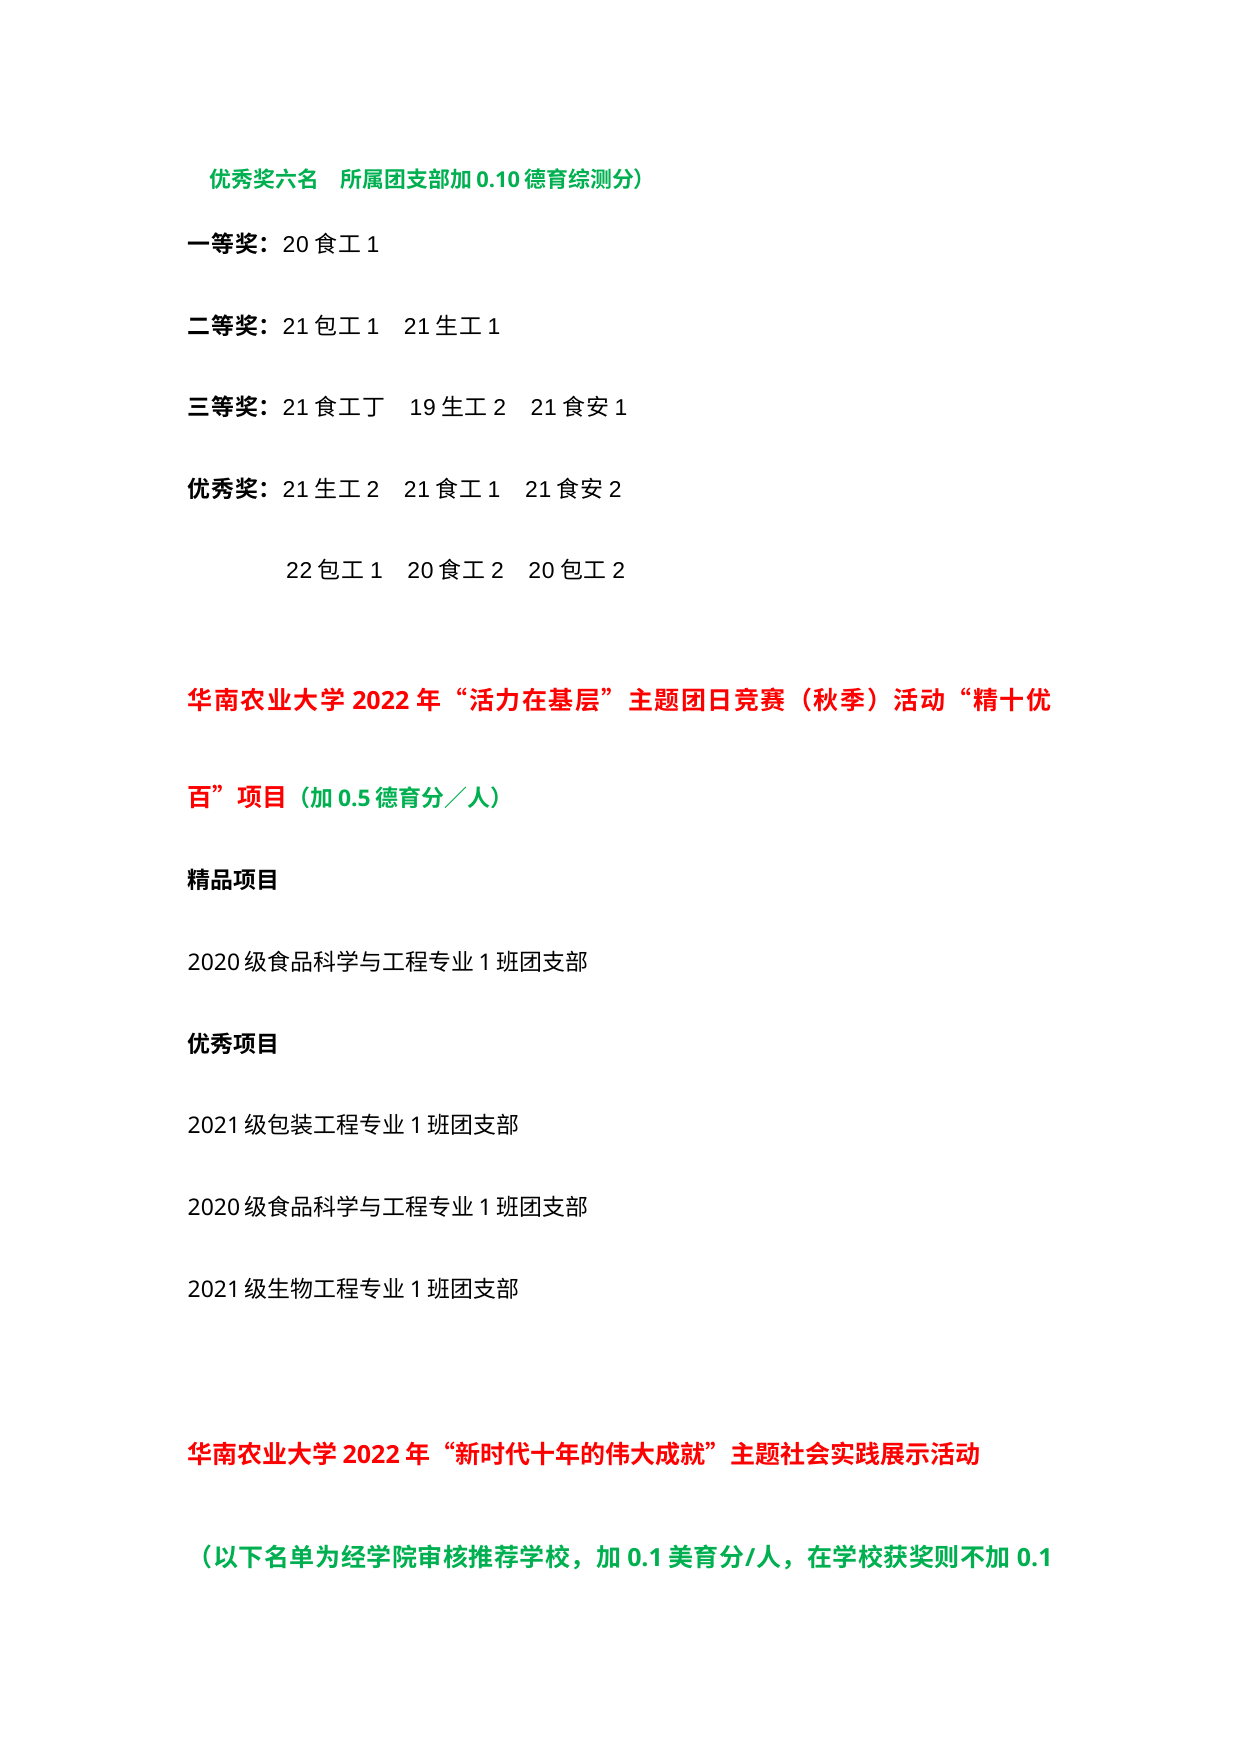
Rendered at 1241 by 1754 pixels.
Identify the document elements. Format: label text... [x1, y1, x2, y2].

text 优秀项目 [187, 1010, 1053, 1075]
text 2020级食品科学与工程专业1班团支部 [187, 1173, 1053, 1238]
text 精品项目 [187, 846, 1053, 911]
text 华南农业大学2022年“新时代十年的伟大成就”主题社会实践展示活动 [187, 1420, 1053, 1485]
text 优秀奖：21生工2 21食工1 21食安2 [187, 455, 1053, 520]
text 一等奖：20食工1 [187, 210, 1053, 275]
text 华南农业大学2022年“活力在基层”主题团日竞赛（秋季）活动“精十优百”项目（加0.5德育分／人） [187, 666, 1053, 828]
text 优秀奖六名 所属团支部加0.10德育综测分） [187, 162, 1053, 194]
text 2021级包装工程专业1班团支部 [187, 1091, 1053, 1156]
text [187, 1523, 1053, 1588]
text 2021级生物工程专业1班团支部 [187, 1254, 1053, 1319]
text 22包工1 20食工2 20包工2 [187, 537, 1053, 602]
text 2020级食品科学与工程专业1班团支部 [187, 928, 1053, 993]
text 三等奖：21食工丁 19生工2 21食安1 [187, 373, 1053, 438]
text 二等奖：21包工1 21生工1 [187, 292, 1053, 357]
